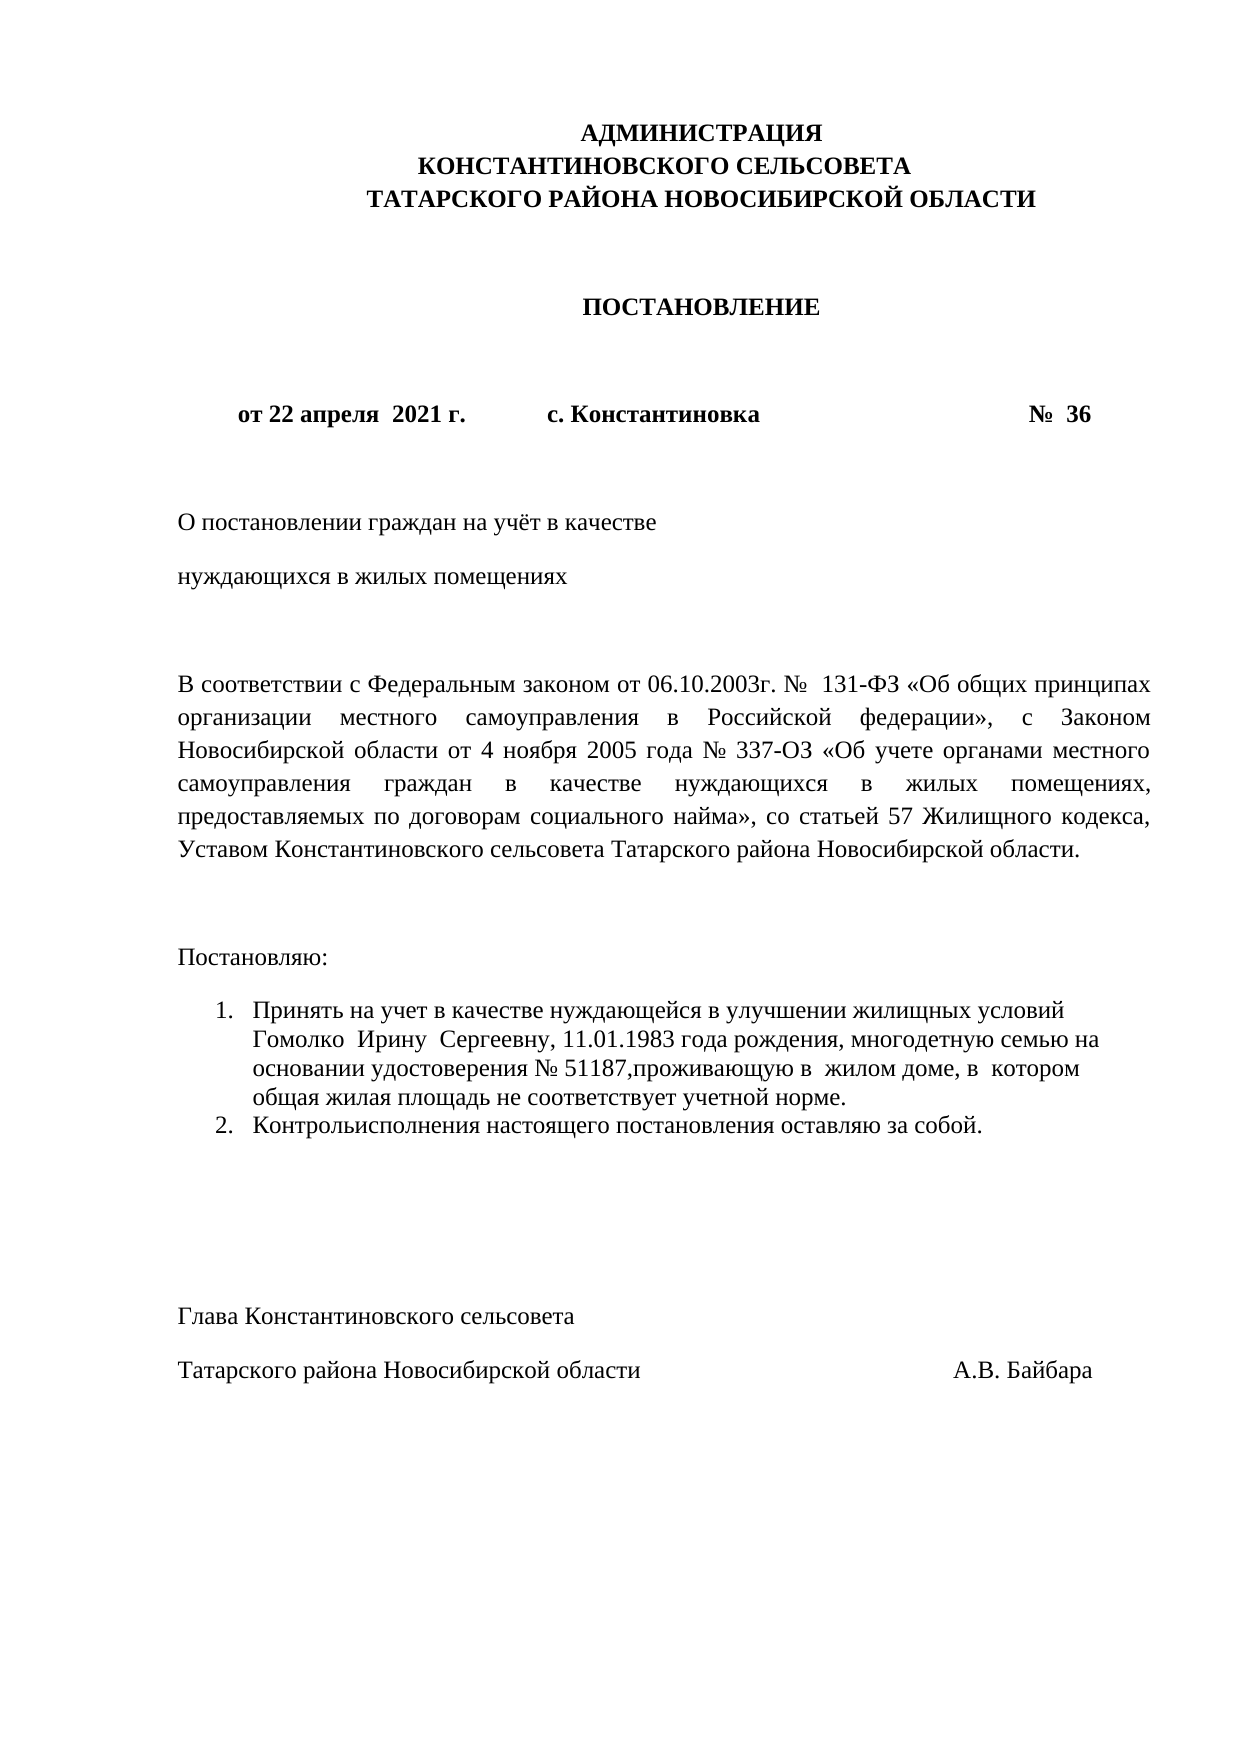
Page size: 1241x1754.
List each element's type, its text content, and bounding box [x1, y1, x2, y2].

text АДМИНИСТРАЦИЯ [177, 118, 1152, 147]
text Постановляю: [177, 942, 1152, 970]
text В соответствии с Федеральным законом от 06.10.2003г. № 131-ФЗ «Об общих принципах организации местного самоуправления в Российской федерации», с Законом Новосибирской области от 4 ноября 2005 года № 337-ОЗ «Об учете органами местного самоуправления граждан в качестве нуждающихся в жилых помещениях, предоставляемых по договорам социального найма», со статьей 57 Жилищного кодекса, Уставом Константиновского сельсовета Татарского района Новосибирской области. [177, 669, 1152, 863]
list Контрольисполнения настоящего постановления оставляю за собой. [215, 1111, 1152, 1139]
text от 22 апреля 2021 г. с. Константиновка № 36 [177, 399, 1152, 428]
text КОНСТАНТИНОВСКОГО СЕЛЬСОВЕТА [177, 151, 1152, 180]
text Татарского района Новосибирской области А.В. Байбара [177, 1355, 1152, 1383]
text О постановлении граждан на учёт в качестве [177, 507, 1152, 536]
text нуждающихся в жилых помещениях [177, 561, 1152, 590]
text ТАТАРСКОГО РАЙОНА НОВОСИБИРСКОЙ ОБЛАСТИ [177, 184, 1152, 213]
text ПОСТАНОВЛЕНИЕ [177, 292, 1152, 321]
list Принять на учет в качестве нуждающейся в улучшении жилищных условий Гомолко Ирину Сергеевну, 11.01.1983 года рождения, многодетную семью на основании удостоверения № 51187,проживающую в жилом доме, в котором общая жилая площадь не соответствует учетной норме. [215, 996, 1152, 1111]
text Глава Константиновского сельсовета [177, 1301, 1152, 1329]
